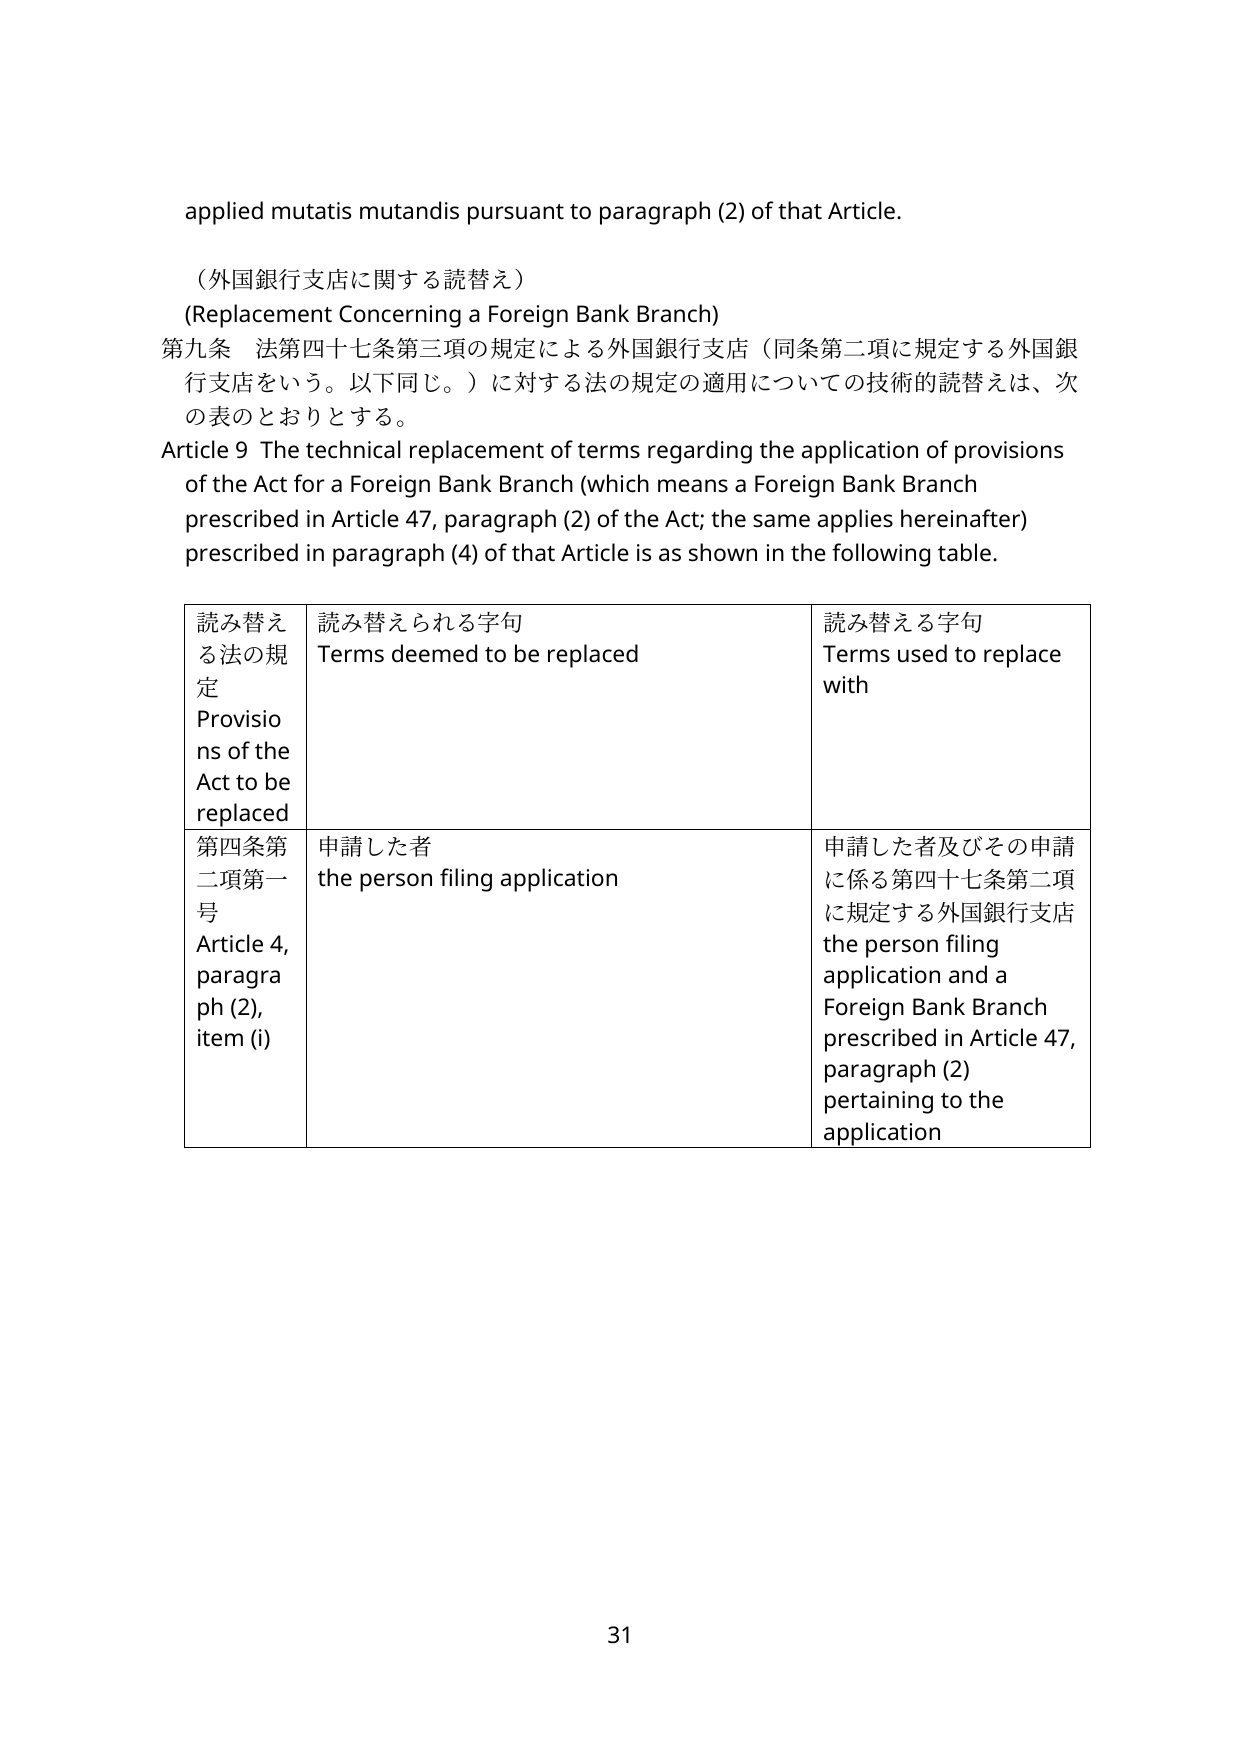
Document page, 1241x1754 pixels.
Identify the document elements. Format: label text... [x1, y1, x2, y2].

table_cell 申請した者 the person filing application [307, 830, 811, 1147]
text （外国銀行支店に関する読替え） [184, 262, 1079, 296]
table_header 読み替える字句 Terms used to replace with [812, 605, 1090, 828]
text Article 9 The technical replacement of terms regarding the application of provisions of the Act for a Foreign Bank Branch (which means a Foreign Bank Branch prescribed in Article 47, paragraph (2) of the Act; the same applies hereinafter) prescribed in paragraph (4) of that Article is as shown in the following table. [161, 433, 1079, 569]
table_header 読み替える法の規定 Provisions of the Act to be replaced [185, 605, 306, 828]
table_cell 第四条第二項第一号 Article 4, paragraph (2), item (i) [185, 830, 306, 1147]
table_header 読み替えられる字句 Terms deemed to be replaced [307, 605, 811, 828]
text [161, 194, 1079, 228]
table_cell 申請した者及びその申請に係る第四十七条第二項に規定する外国銀行支店 the person filing application and a Foreign Bank Branch prescribed in Article 47, paragraph (2) pertaining to the application [812, 830, 1090, 1147]
text (Replacement Concerning a Foreign Bank Branch) [184, 296, 1079, 330]
text 第九条 法第四十七条第三項の規定による外国銀行支店（同条第二項に規定する外国銀行支店をいう。以下同じ。）に対する法の規定の適用についての技術的読替えは、次の表のとおりとする。 [161, 330, 1079, 433]
